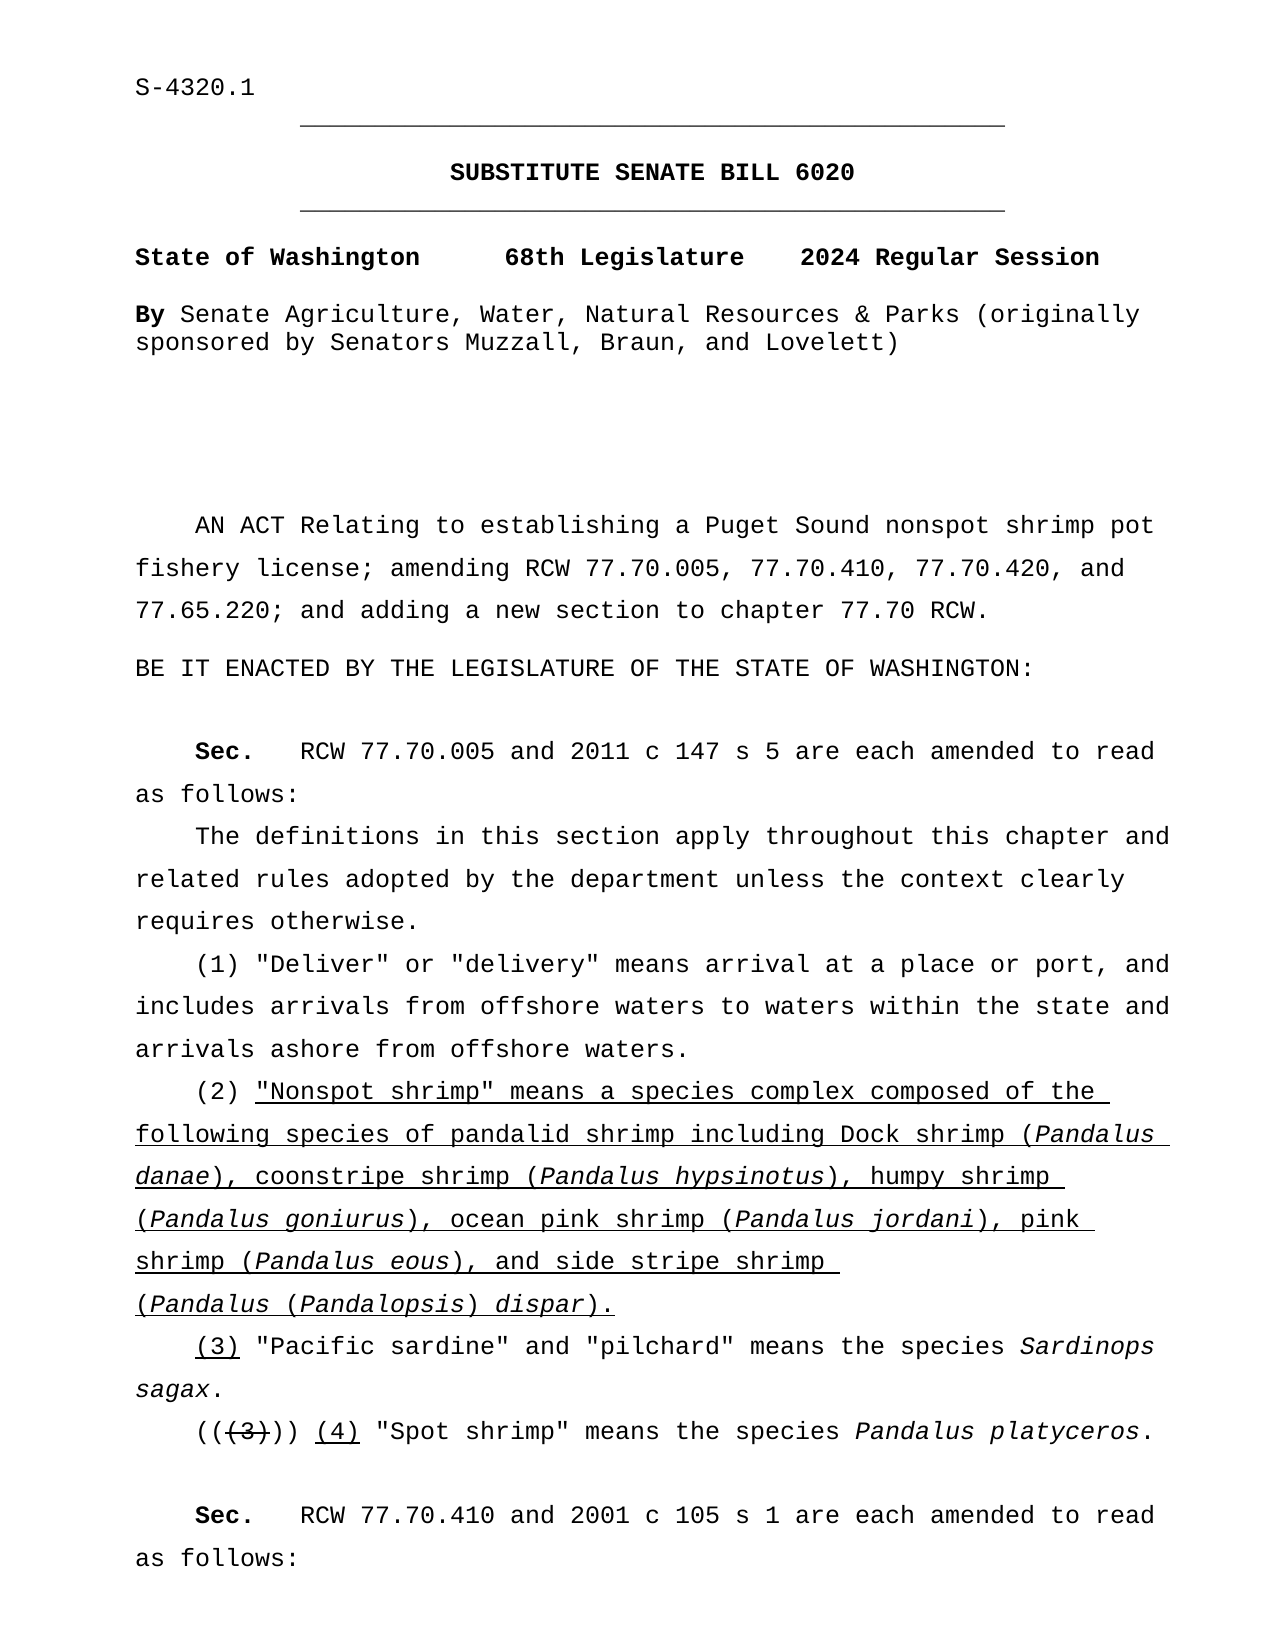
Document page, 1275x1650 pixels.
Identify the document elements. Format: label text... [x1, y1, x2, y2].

text BE IT ENACTED BY THE LEGISLATURE OF THE STATE OF WASHINGTON: [135, 656, 1170, 684]
text (3) "Pacific sardine" and "pilchard" means the species Sardinops sagax. [135, 1321, 1170, 1406]
text Sec. RCW 77.70.005 and 2011 c 147 s 5 are each amended to read as follows: [135, 726, 1170, 811]
text S-4320.1 [135, 75, 1170, 103]
text The definitions in this section apply throughout this chapter and related rules adopted by the department unless the context clearly requires otherwise. [135, 811, 1170, 938]
text (2) "Nonspot shrimp" means a species complex composed of the following species of pandalid shrimp including Dock shrimp (Pandalus danae), coonstripe shrimp (Pandalus hypsinotus), humpy shrimp (Pandalus goniurus), ocean pink shrimp (Pandalus jordani), pink shrimp (Pandalus eous), and side stripe shrimp (Pandalus (Pandalopsis) dispar). [135, 1146, 1170, 1321]
text AN ACT Relating to establishing a Puget Sound nonspot shrimp pot fishery license; amending RCW 77.70.005, 77.70.410, 77.70.420, and 77.65.220; and adding a new section to chapter 77.70 RCW. [135, 500, 1170, 627]
text (2) "Nonspot shrimp" means a species complex composed of the following species of pandalid shrimp including Dock shrimp (Pandalus danae), coonstripe shrimp (Pandalus hypsinotus), humpy shrimp (Pandalus goniurus), ocean pink shrimp (Pandalus jordani), pink shrimp (Pandalus eous), and side stripe shrimp (Pandalus (Pandalopsis) dispar). [135, 1066, 1170, 1145]
text State of Washington 68th Legislature 2024 Regular Session [135, 245, 1170, 273]
text _______________________________________________ [135, 188, 1170, 217]
text _______________________________________________ [135, 103, 1170, 132]
text By Senate Agriculture, Water, Natural Resources & Parks (originally sponsored by Senators Muzzall, Braun, and Lovelett) [135, 302, 1170, 358]
text Sec. RCW 77.70.410 and 2001 c 105 s 1 are each amended to read as follows: [135, 1490, 1170, 1575]
text (1) "Deliver" or "delivery" means arrival at a place or port, and includes arrivals from offshore waters to waters within the state and arrivals ashore from offshore waters. [135, 938, 1170, 1066]
text SUBSTITUTE SENATE BILL 6020 [135, 160, 1170, 188]
text (((3))) (4) "Spot shrimp" means the species Pandalus platyceros. [135, 1406, 1170, 1448]
